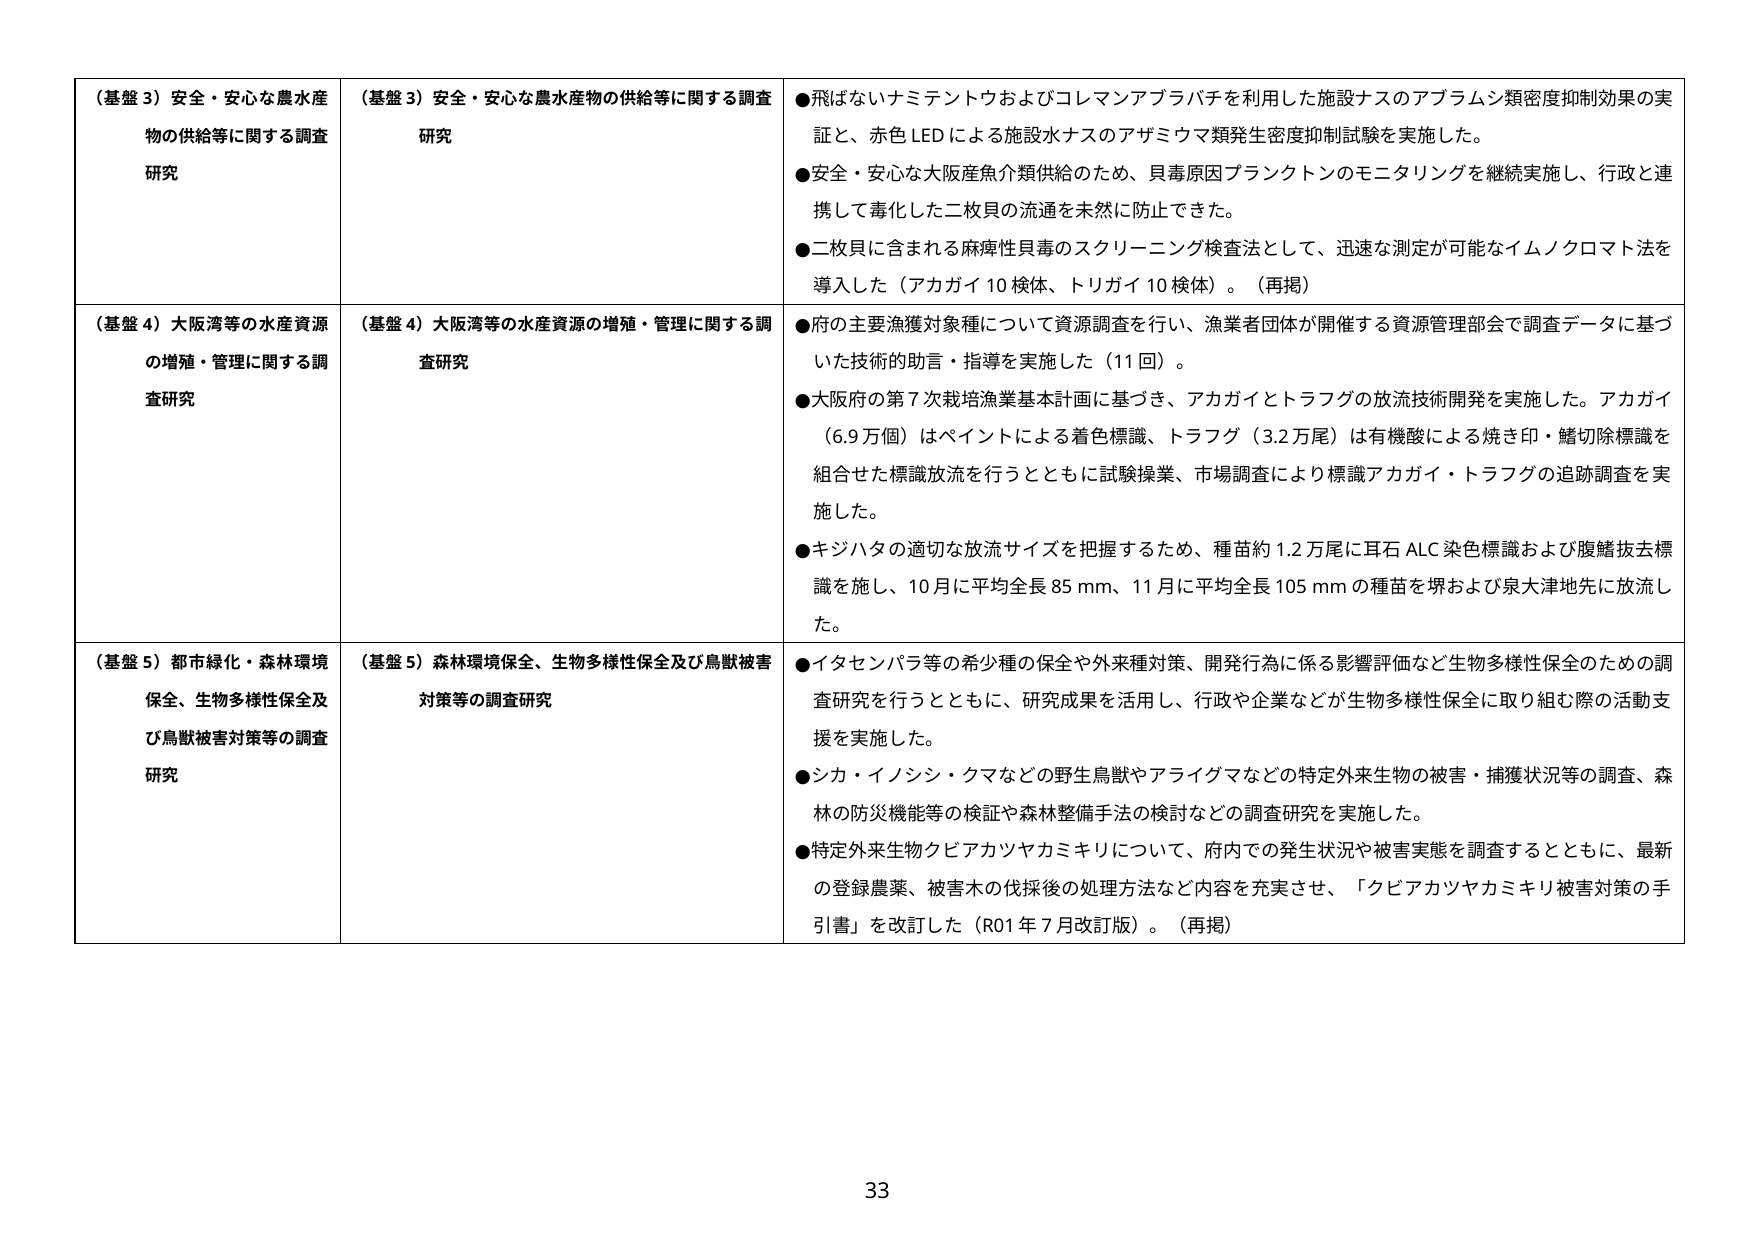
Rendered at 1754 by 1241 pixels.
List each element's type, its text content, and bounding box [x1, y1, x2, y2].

table_cell ●府の主要漁獲対象種について資源調査を行い、漁業者団体が開催する資源管理部会で調査データに基づいた技術的助言・指導を実施した（11回）。 ●大阪府の第７次栽培漁業基本計画に基づき、アカガイとトラフグの放流技術開発を実施した。アカガイ（6.9万個）はペイントによる着色標識、トラフグ（3.2万尾）は有機酸による焼き印・鰭切除標識を組合せた標識放流を行うとともに試験操業、市場調査により標識アカガイ・トラフグの追跡調査を実施した。 ●キジハタの適切な放流サイズを把握するため、種苗約1.2万尾に耳石ALC染色標識および腹鰭抜去標識を施し、10月に平均全長85 mm、11月に平均全長105 mmの種苗を堺および泉大津地先に放流した。 [784, 305, 1684, 642]
table_cell （基盤3）安全・安心な農水産物の供給等に関する調査研究 [341, 79, 783, 303]
table_cell （基盤5）都市緑化・森林環境保全、生物多様性保全及び鳥獣被害対策等の調査研究 [76, 643, 340, 943]
table_cell （基盤5）森林環境保全、生物多様性保全及び鳥獣被害対策等の調査研究 [341, 643, 783, 943]
table_cell （基盤3）安全・安心な農水産物の供給等に関する調査研究 [76, 79, 340, 303]
table_cell ●飛ばないナミテントウおよびコレマンアブラバチを利用した施設ナスのアブラムシ類密度抑制効果の実証と、赤色LEDによる施設水ナスのアザミウマ類発生密度抑制試験を実施した。 ●安全・安心な大阪産魚介類供給のため、貝毒原因プランクトンのモニタリングを継続実施し、行政と連携して毒化した二枚貝の流通を未然に防止できた。 ●二枚貝に含まれる麻痺性貝毒のスクリーニング検査法として、迅速な測定が可能なイムノクロマト法を導入した（アカガイ10検体、トリガイ10検体）。（再掲） [784, 79, 1684, 303]
table_cell （基盤4）大阪湾等の水産資源の増殖・管理に関する調査研究 [76, 305, 340, 642]
table_cell ●イタセンパラ等の希少種の保全や外来種対策、開発行為に係る影響評価など生物多様性保全のための調査研究を行うとともに、研究成果を活用し、行政や企業などが生物多様性保全に取り組む際の活動支援を実施した。 ●シカ・イノシシ・クマなどの野生鳥獣やアライグマなどの特定外来生物の被害・捕獲状況等の調査、森林の防災機能等の検証や森林整備手法の検討などの調査研究を実施した。 ●特定外来生物クビアカツヤカミキリについて、府内での発生状況や被害実態を調査するとともに、最新の登録農薬、被害木の伐採後の処理方法など内容を充実させ、「クビアカツヤカミキリ被害対策の手引書」を改訂した（R01年7月改訂版）。（再掲） [784, 643, 1684, 943]
table_cell （基盤4）大阪湾等の水産資源の増殖・管理に関する調査研究 [341, 305, 783, 642]
